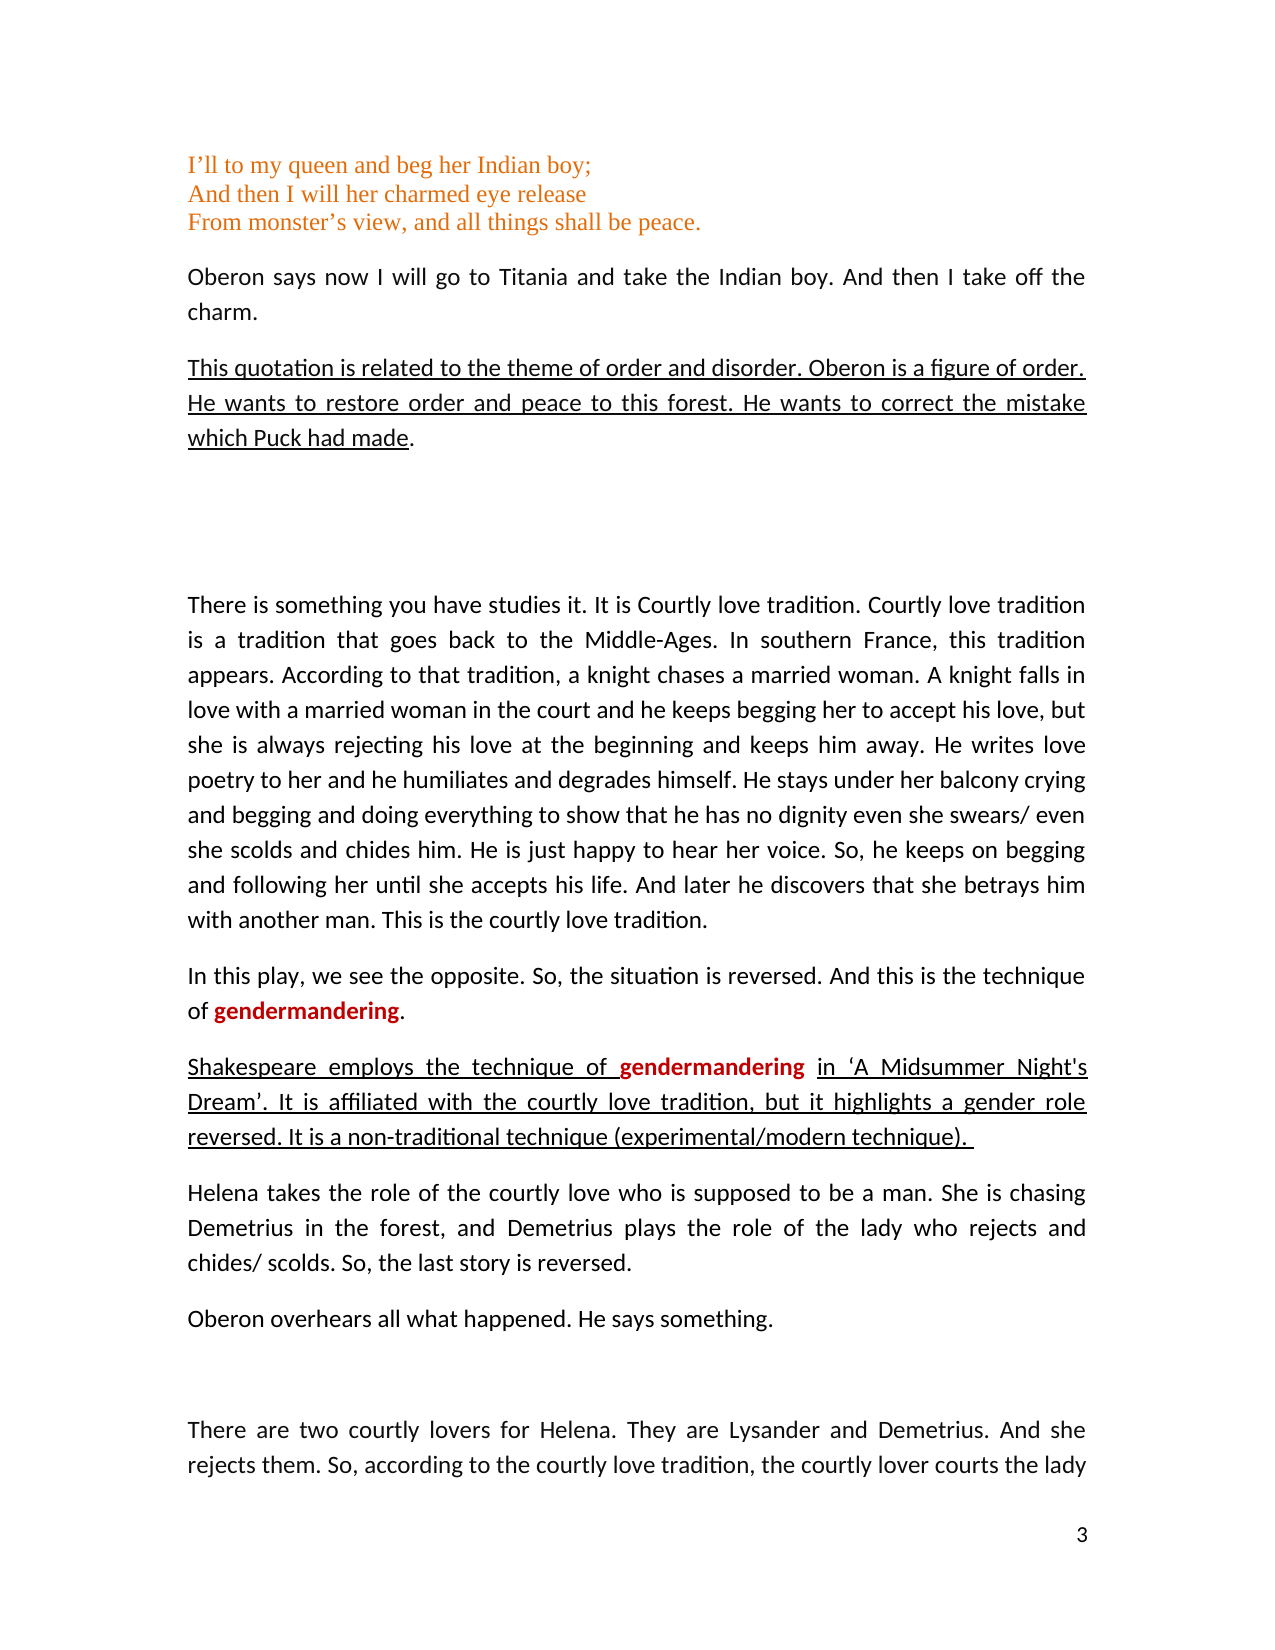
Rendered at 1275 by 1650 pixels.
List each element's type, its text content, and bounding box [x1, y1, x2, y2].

text Oberon says now I will go to Titania and take the Indian boy. And then I take off the charm. [187, 261, 1087, 327]
text This quotation is related to the theme of order and disorder. Oberon is a figure of order. He wants to restore order and peace to this forest. He wants to correct the mistake which Puck had made. [187, 352, 1087, 413]
text Shakespeare employs the technique of gendermandering in ‘A Midsummer Night's Dream’. It is affiliated with the courtly love tradition, but it highlights a gender role reversed. It is a non-traditional technique (experimental/modern technique). [187, 1113, 1087, 1152]
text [187, 1415, 1087, 1480]
text Oberon overhears all what happened. He says something. [187, 1303, 1087, 1333]
text And then I will her charmed eye release [187, 179, 1087, 207]
text Shakespeare employs the technique of gendermandering in ‘A Midsummer Night's Dream’. It is affiliated with the courtly love tradition, but it highlights a gender role reversed. It is a non-traditional technique (experimental/modern technique). [187, 1051, 1087, 1112]
text From monster’s view, and all things shall be peace. [187, 207, 1087, 236]
text There is something you have studies it. It is Courtly love tradition. Courtly love tradition is a tradition that goes back to the Middle-Ages. In southern France, this tradition appears. According to that tradition, a knight chases a married woman. A knight falls in love with a married woman in the court and he keeps begging her to accept his love, but she is always rejecting his love at the beginning and keeps him away. He writes love poetry to her and he humiliates and degrades himself. He stays under her balcony crying and begging and doing everything to show that he has no dignity even she swears/ even she scolds and chides him. He is just happy to hear her voice. So, he keeps on begging and following her until she accepts his life. And later he discovers that she betrays him with another man. This is the courtly love tradition. [187, 590, 1087, 935]
text In this play, we see the opposite. So, the situation is reversed. And this is the technique of gendermandering. [187, 961, 1087, 1026]
text Helena takes the role of the courtly love who is supposed to be a man. She is chasing Demetrius in the forest, and Demetrius plays the role of the lady who rejects and chides/ scolds. So, the last story is reversed. [187, 1177, 1087, 1278]
text This quotation is related to the theme of order and disorder. Oberon is a figure of order. He wants to restore order and peace to this forest. He wants to correct the mistake which Puck had made. [187, 414, 1087, 453]
text I’ll to my queen and beg her Indian boy; [187, 150, 1087, 179]
